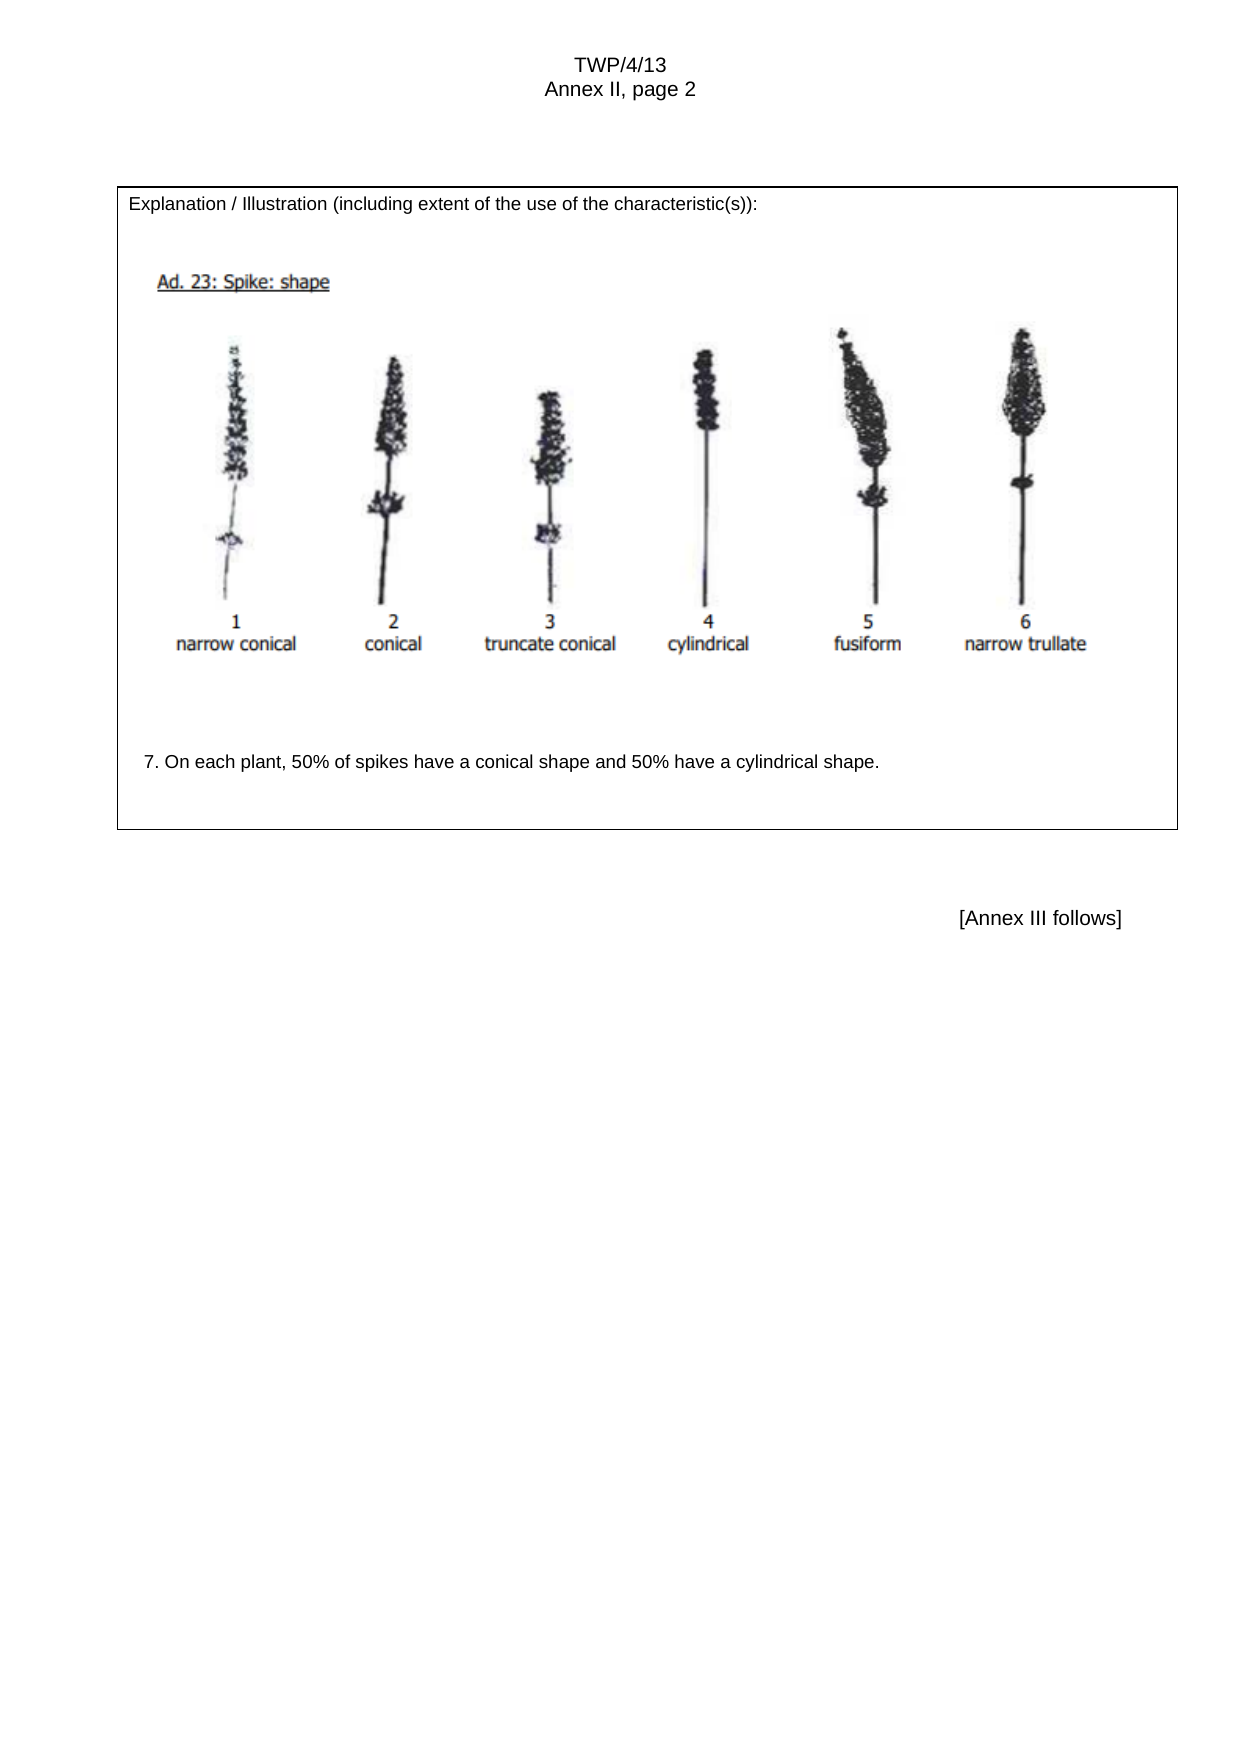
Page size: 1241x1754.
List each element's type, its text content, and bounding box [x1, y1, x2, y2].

text [Annex III follows] [888, 906, 1122, 930]
picture [128, 248, 1158, 696]
